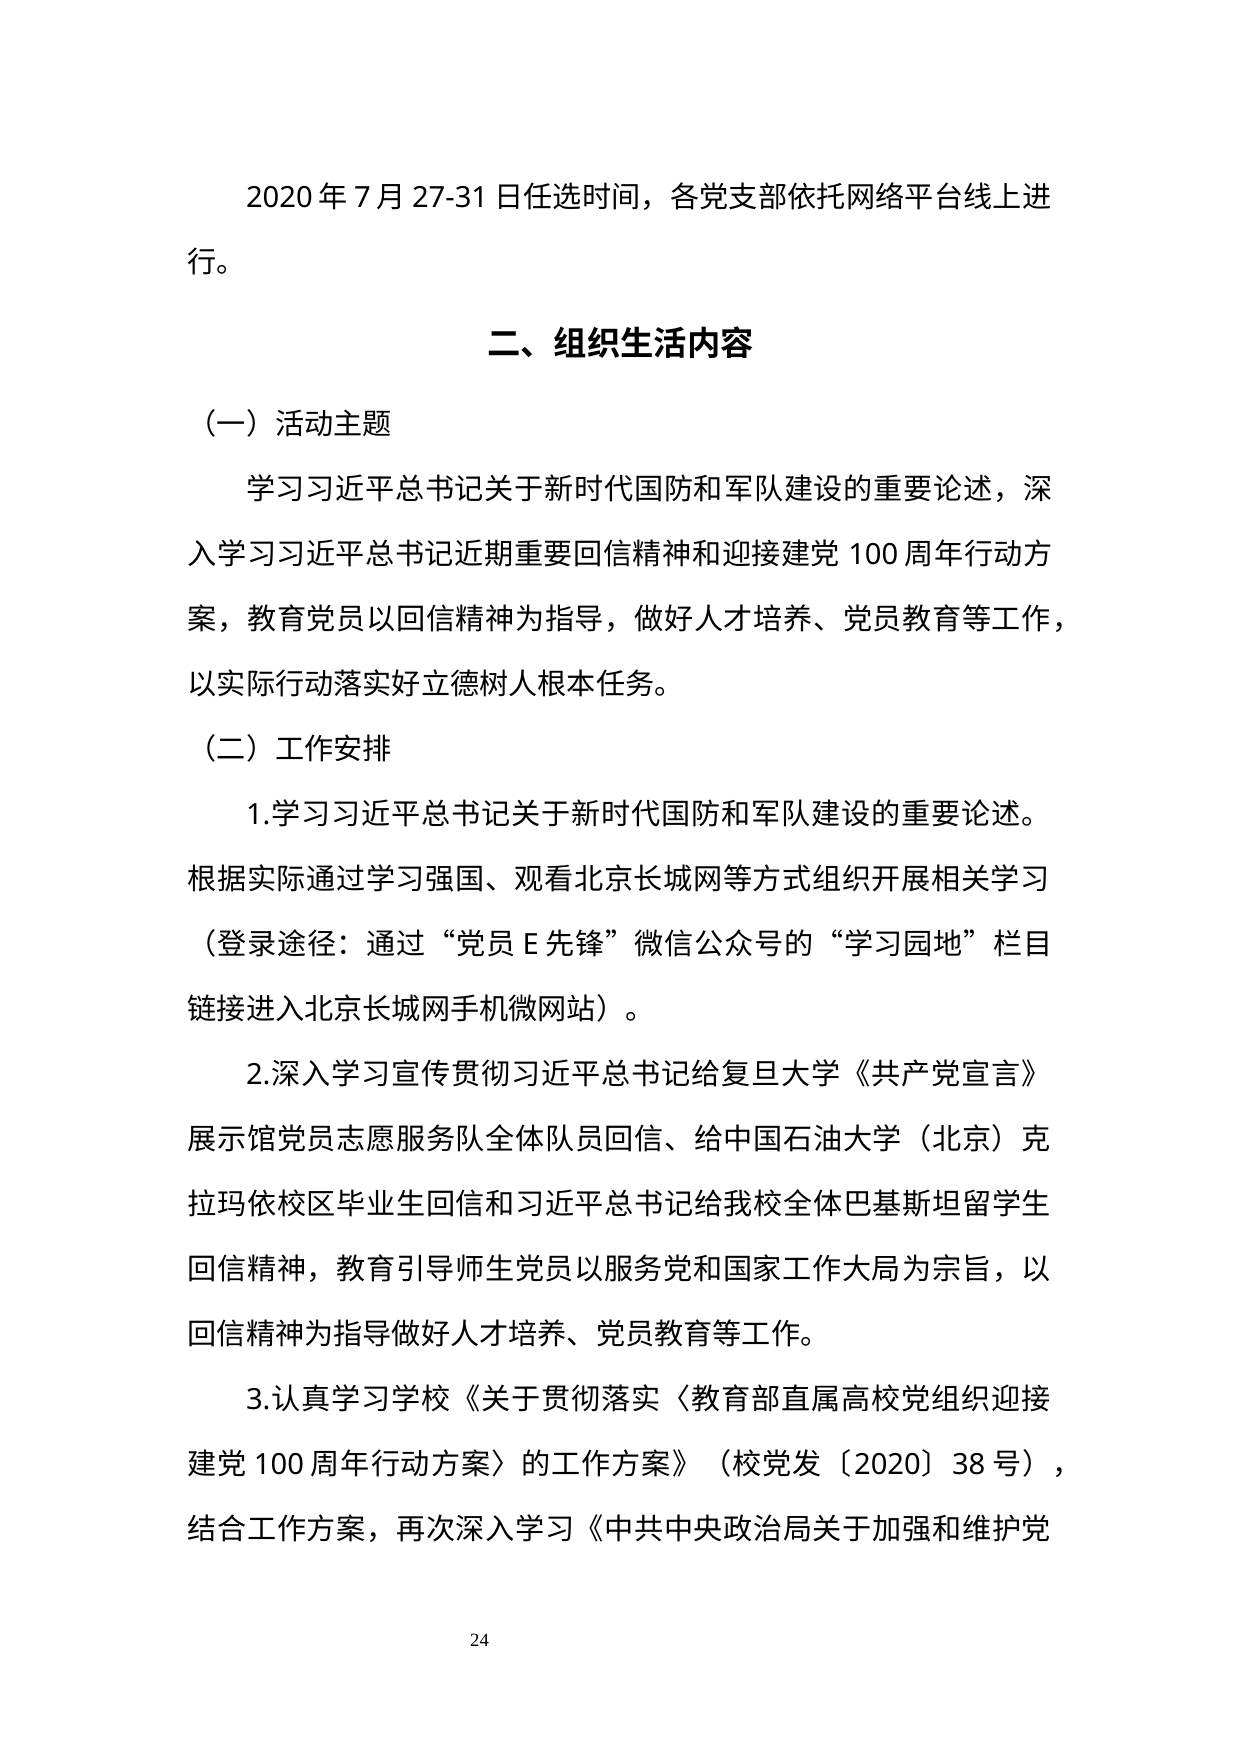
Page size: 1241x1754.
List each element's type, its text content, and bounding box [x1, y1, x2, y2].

text （二）工作安排 [187, 714, 1053, 779]
text 学习习近平总书记关于新时代国防和军队建设的重要论述，深入学习习近平总书记近期重要回信精神和迎接建党100周年行动方案，教育党员以回信精神为指导，做好人才培养、党员教育等工作，以实际行动落实好立德树人根本任务。 [187, 454, 1053, 714]
text 二、组织生活内容 [187, 308, 1053, 373]
text 2020年7月27-31日任选时间，各党支部依托网络平台线上进行。 [187, 162, 1053, 292]
text 2.深入学习宣传贯彻习近平总书记给复旦大学《共产党宣言》展示馆党员志愿服务队全体队员回信、给中国石油大学（北京）克拉玛依校区毕业生回信和习近平总书记给我校全体巴基斯坦留学生回信精神，教育引导师生党员以服务党和国家工作大局为宗旨，以回信精神为指导做好人才培养、党员教育等工作。 [187, 1039, 1053, 1364]
text 1.学习习近平总书记关于新时代国防和军队建设的重要论述。根据实际通过学习强国、观看北京长城网等方式组织开展相关学习（登录途径：通过“党员E先锋”微信公众号的“学习园地”栏目链接进入北京长城网手机微网站）。 [187, 779, 1053, 1039]
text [187, 1364, 1053, 1559]
text （一）活动主题 [187, 389, 1053, 454]
